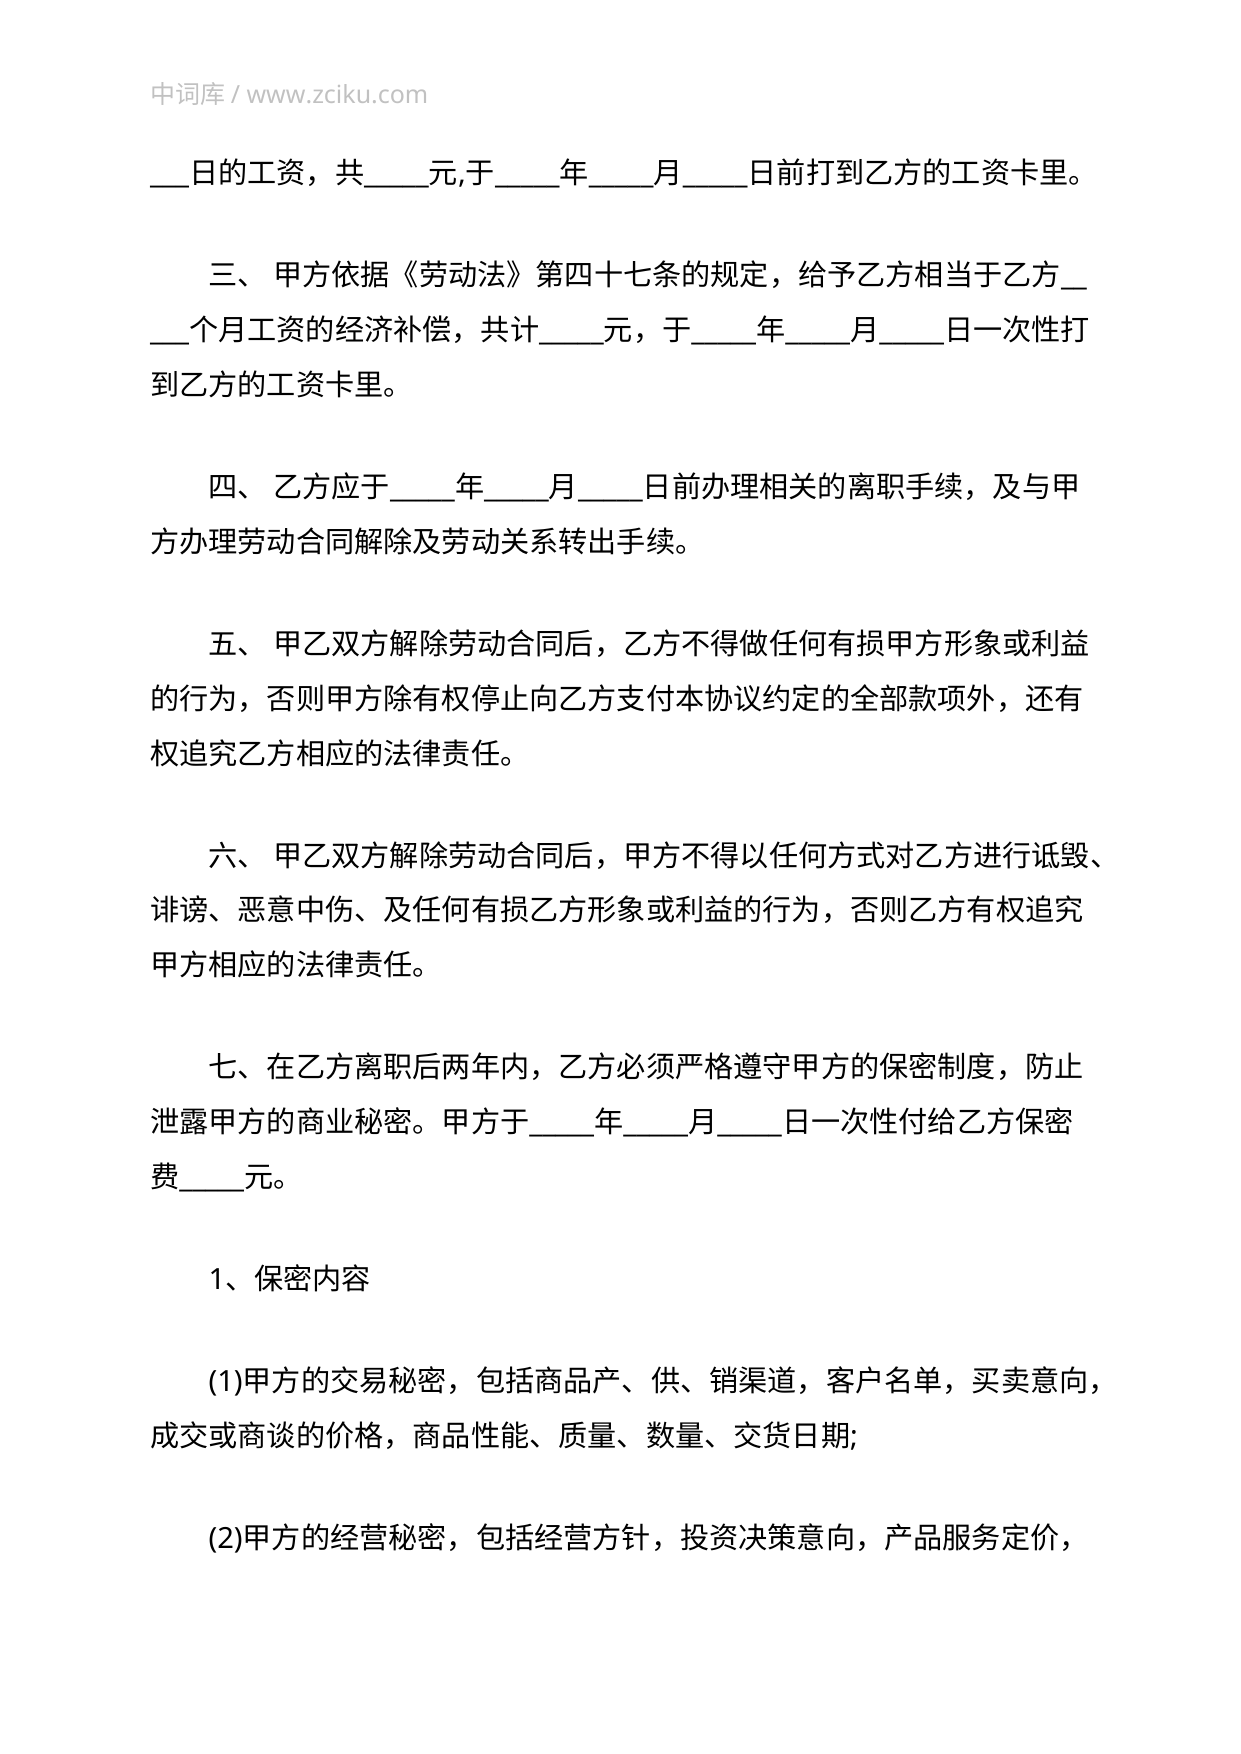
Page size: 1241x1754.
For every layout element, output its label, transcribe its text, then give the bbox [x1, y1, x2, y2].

text 七、在乙方离职后两年内，乙方必须严格遵守甲方的保密制度，防止泄露甲方的商业秘密。甲方于_____年_____月_____日一次性付给乙方保密费_____元。 [150, 1044, 1090, 1196]
text 三、 甲方依据《劳动法》第四十七条的规定，给予乙方相当于乙方_____个月工资的经济补偿，共计_____元，于_____年_____月_____日一次性打到乙方的工资卡里。 [150, 252, 1090, 404]
text 六、 甲乙双方解除劳动合同后，甲方不得以任何方式对乙方进行诋毁、诽谤、恶意中伤、及任何有损乙方形象或利益的行为，否则乙方有权追究甲方相应的法律责任。 [150, 832, 1090, 984]
text 四、 乙方应于_____年_____月_____日前办理相关的离职手续，及与甲方办理劳动合同解除及劳动关系转出手续。 [150, 464, 1090, 561]
text 五、 甲乙双方解除劳动合同后，乙方不得做任何有损甲方形象或利益的行为，否则甲方除有权停止向乙方支付本协议约定的全部款项外，还有权追究乙方相应的法律责任。 [150, 621, 1090, 773]
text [150, 1514, 1090, 1557]
text 1、保密内容 [150, 1256, 1090, 1298]
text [150, 150, 1090, 192]
text (1)甲方的交易秘密，包括商品产、供、销渠道，客户名单，买卖意向，成交或商谈的价格，商品性能、质量、数量、交货日期; [150, 1357, 1090, 1455]
